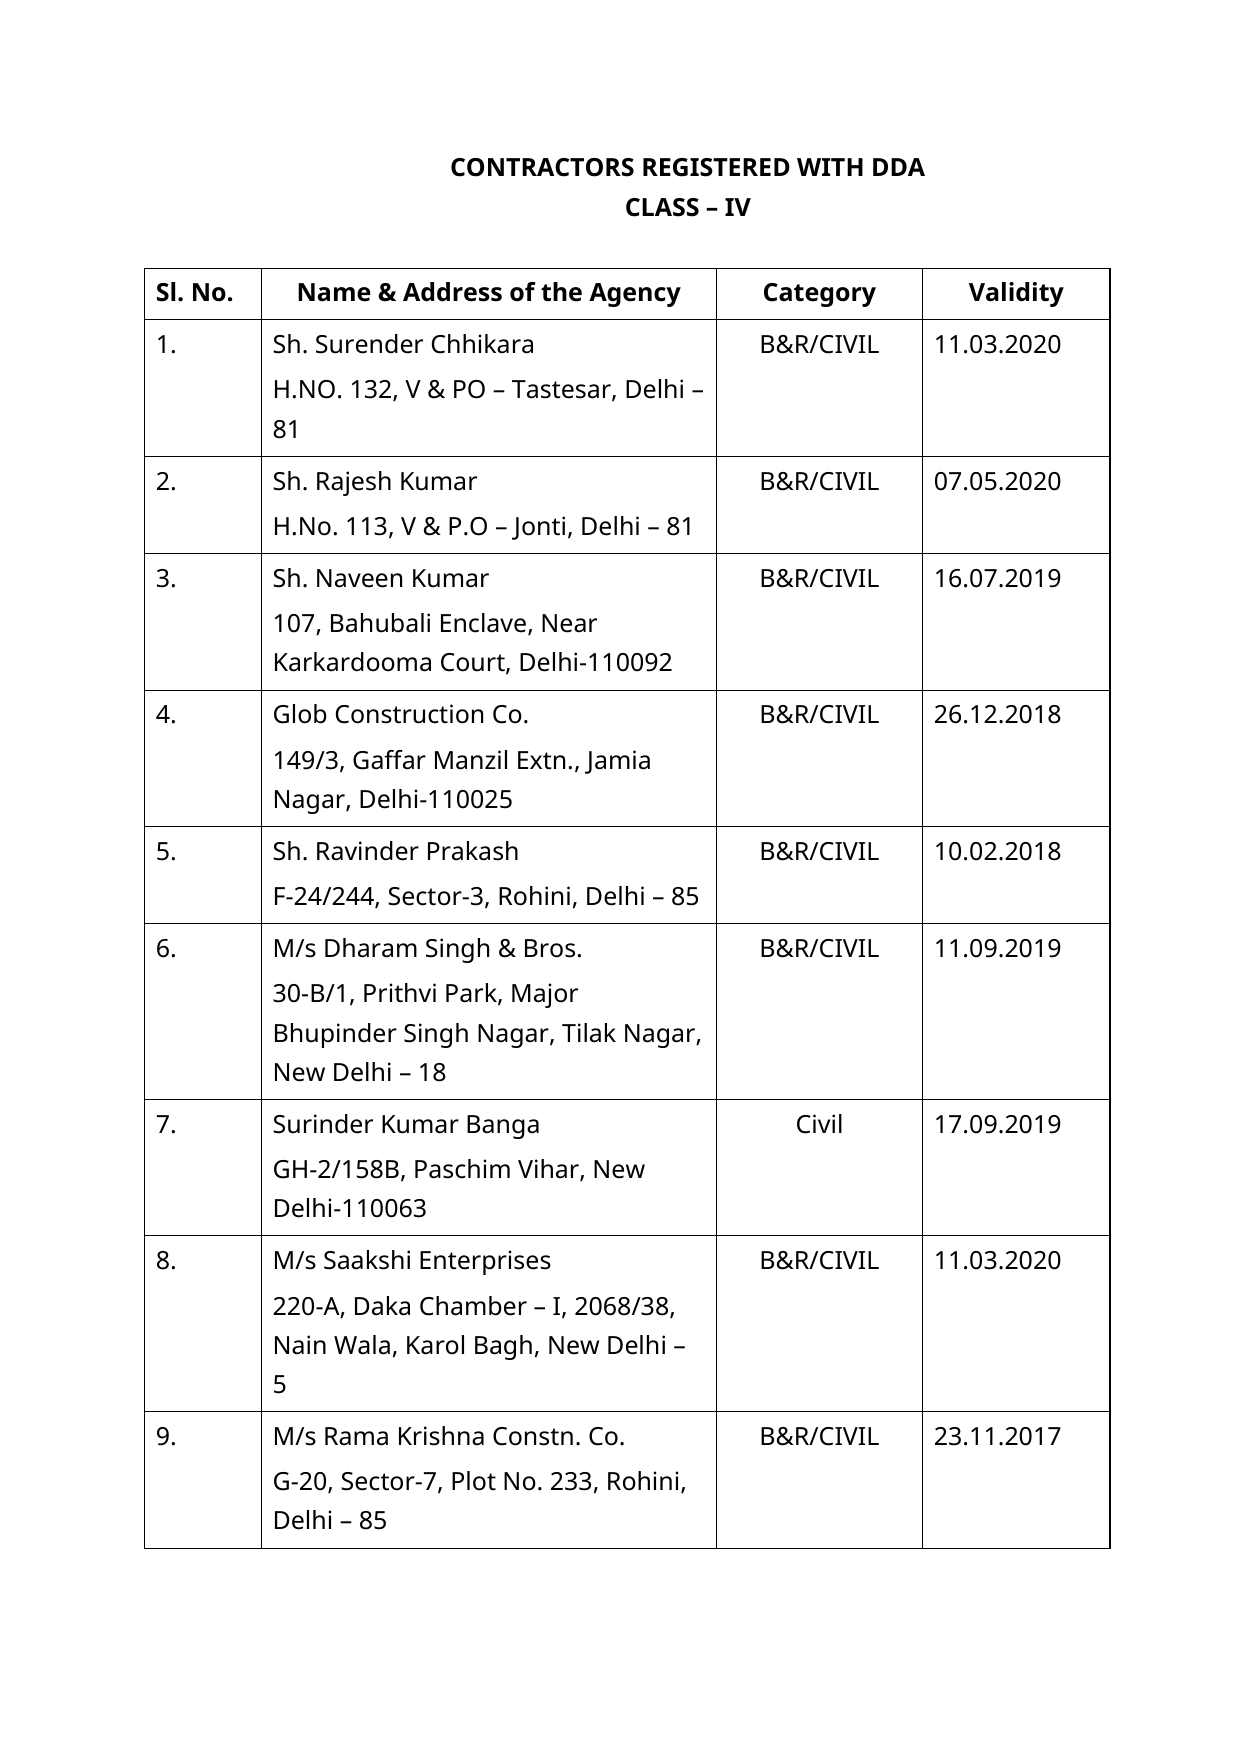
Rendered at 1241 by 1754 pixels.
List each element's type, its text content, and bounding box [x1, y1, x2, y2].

table_cell B&R/CIVIL [717, 924, 922, 1099]
text CLASS – IV [285, 189, 1090, 223]
table_cell 17.09.2019 [923, 1100, 1109, 1235]
table_cell M/s Saakshi Enterprises 220-A, Daka Chamber – I, 2068/38, Nain Wala, Karol Bagh, New Delhi – 5 [262, 1236, 716, 1411]
table_cell [145, 554, 261, 689]
table_cell [145, 827, 261, 923]
table_cell [145, 1236, 261, 1411]
table_cell B&R/CIVIL [717, 554, 922, 689]
table_cell 10.02.2018 [923, 827, 1109, 923]
table_cell Sh. Rajesh Kumar H.No. 113, V & P.O – Jonti, Delhi – 81 [262, 457, 716, 553]
table_cell Sh. Surender Chhikara H.NO. 132, V & PO – Tastesar, Delhi – 81 [262, 320, 716, 456]
table_cell 16.07.2019 [923, 554, 1109, 689]
table_cell [145, 1412, 261, 1547]
table_cell Surinder Kumar Banga GH-2/158B, Paschim Vihar, New Delhi-110063 [262, 1100, 716, 1235]
table_cell B&R/CIVIL [717, 827, 922, 923]
table_cell Sh. Naveen Kumar 107, Bahubali Enclave, Near Karkardooma Court, Delhi-110092 [262, 554, 716, 689]
table_cell 11.03.2020 [923, 1236, 1109, 1411]
table_header Category [717, 269, 922, 319]
table_cell [145, 457, 261, 553]
table_cell [145, 924, 261, 1099]
table_cell [145, 320, 261, 456]
table_cell B&R/CIVIL [717, 457, 922, 553]
table_cell 07.05.2020 [923, 457, 1109, 553]
table_cell B&R/CIVIL [717, 1236, 922, 1411]
table_cell 23.11.2017 [923, 1412, 1109, 1547]
table_header Sl. No. [145, 269, 261, 319]
table_cell Sh. Ravinder Prakash F-24/244, Sector-3, Rohini, Delhi – 85 [262, 827, 716, 923]
table_cell B&R/CIVIL [717, 320, 922, 456]
table_cell B&R/CIVIL [717, 691, 922, 826]
table_cell Civil [717, 1100, 922, 1235]
table_cell [145, 1100, 261, 1235]
table_cell B&R/CIVIL [717, 1412, 922, 1547]
table_cell M/s Rama Krishna Constn. Co. G-20, Sector-7, Plot No. 233, Rohini, Delhi – 85 [262, 1412, 716, 1547]
table_cell 11.03.2020 [923, 320, 1109, 456]
table_header Validity [923, 269, 1109, 319]
table_cell 11.09.2019 [923, 924, 1109, 1099]
table_header Name & Address of the Agency [262, 269, 716, 319]
table_cell [145, 691, 261, 826]
table_cell 26.12.2018 [923, 691, 1109, 826]
table_cell M/s Dharam Singh & Bros. 30-B/1, Prithvi Park, Major Bhupinder Singh Nagar, Tilak Nagar, New Delhi – 18 [262, 924, 716, 1099]
table_cell Glob Construction Co. 149/3, Gaffar Manzil Extn., Jamia Nagar, Delhi-110025 [262, 691, 716, 826]
text CONTRACTORS REGISTERED WITH DDA [285, 150, 1090, 184]
